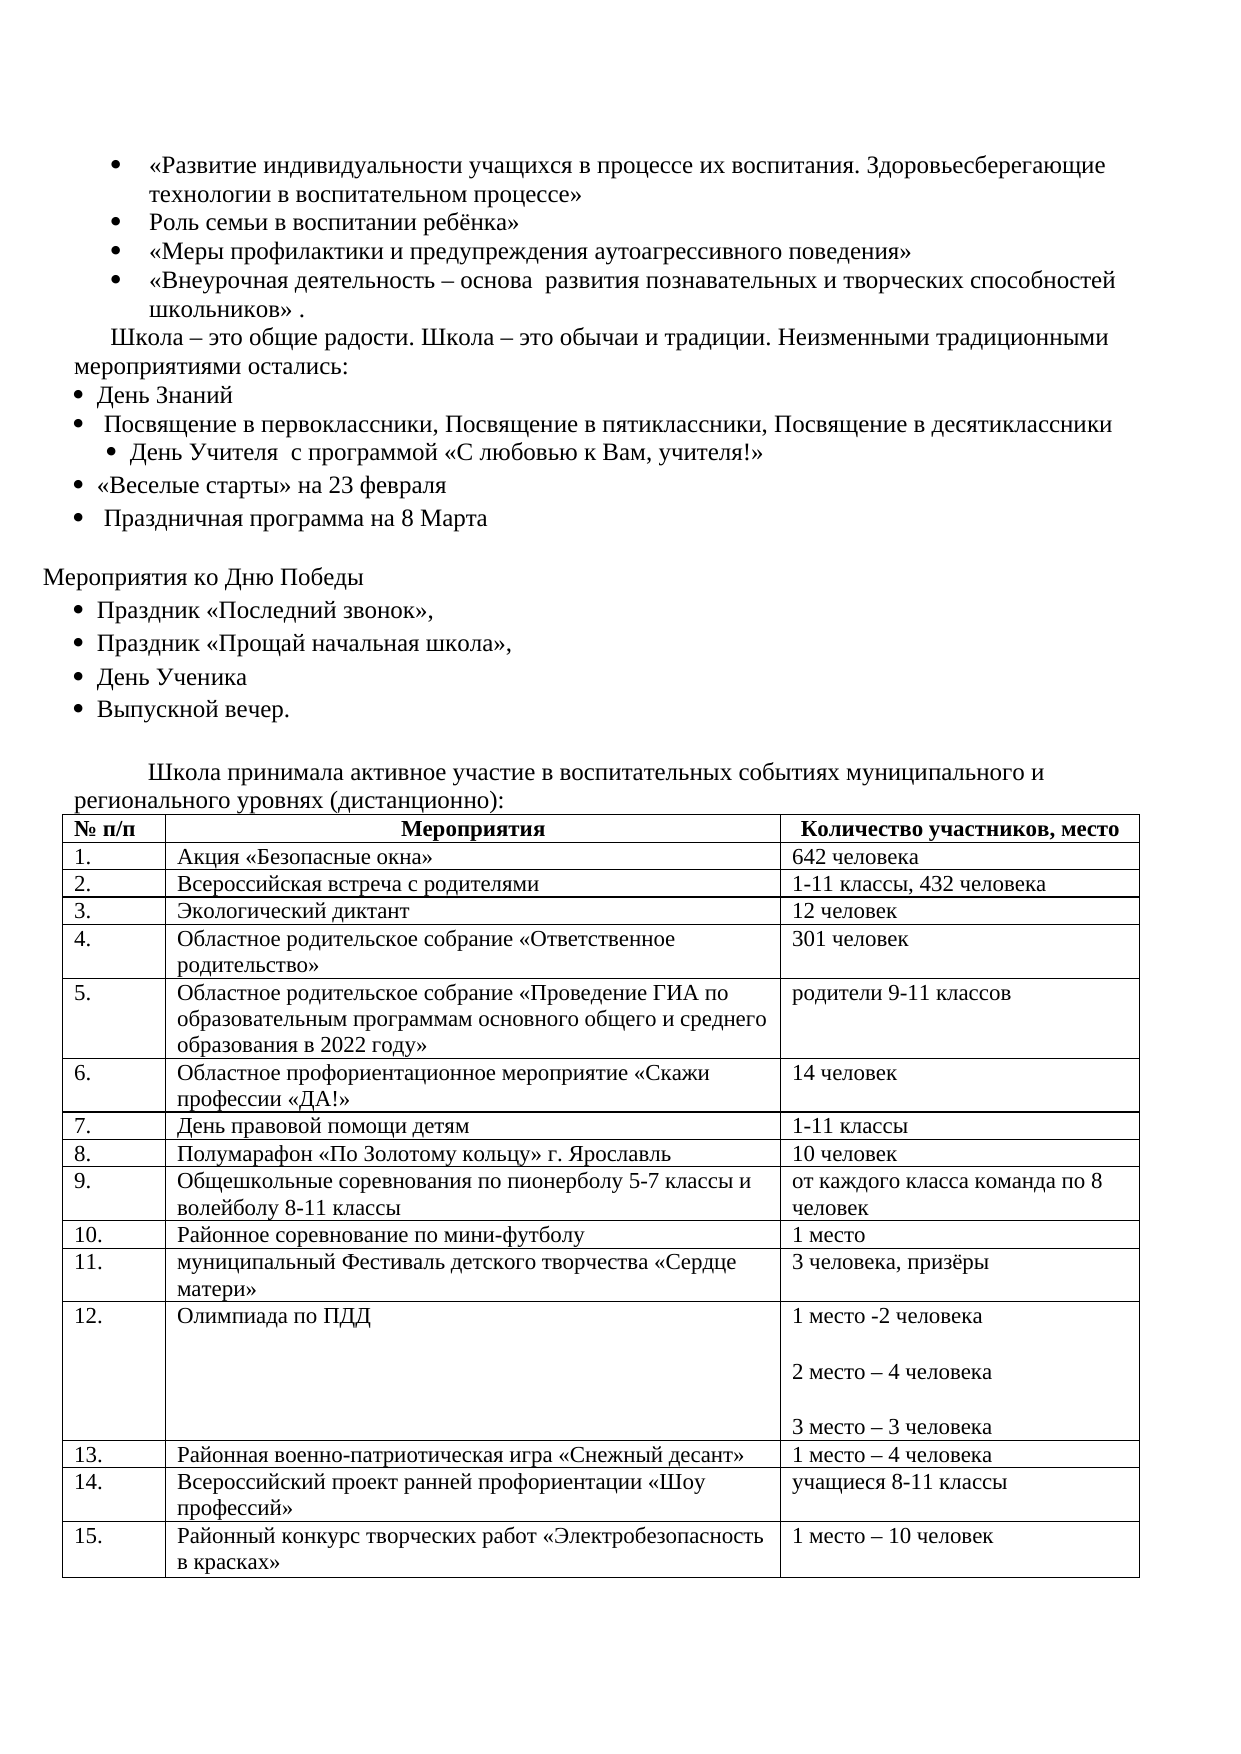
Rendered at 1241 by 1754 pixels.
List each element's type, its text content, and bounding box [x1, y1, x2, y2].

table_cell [781, 1522, 1139, 1577]
table_cell Общешкольные соревнования по пионерболу 5-7 классы и волейболу 8-11 классы [166, 1167, 780, 1220]
table_cell 3 человека, призёры [781, 1249, 1139, 1301]
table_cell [166, 1522, 780, 1577]
table_cell 642 человека [781, 843, 1139, 869]
text Школа – это общие радости. Школа – это обычаи и традиции. Неизменными традиционными мероприятиями остались: День Знаний [74, 322, 1137, 409]
text Школа принимала активное участие в воспитательных событиях муниципального и регионального уровнях (дистанционно): [74, 757, 1137, 814]
table_cell День правовой помощи детям [166, 1113, 780, 1139]
table_cell 10 человек [781, 1140, 1139, 1166]
table_cell Акция «Безопасные окна» [166, 843, 780, 869]
table_cell [63, 1522, 165, 1577]
list Посвящение в первоклассники, Посвящение в пятиклассники, Посвящение в десятиклассники [74, 409, 1137, 437]
table_cell [63, 1302, 165, 1439]
table_cell 12 человек [781, 898, 1139, 924]
list Мероприятия ко Дню Победы Праздник «Последний звонок», Праздник «Прощай начальная школа», День Ученика Выпускной вечер. [36, 562, 1125, 723]
table_cell Областное профориентационное мероприятие «Скажи профессии «ДА!» [166, 1059, 780, 1111]
table_header Количество участников, место [781, 815, 1139, 842]
table_cell 1 место – 4 человека [781, 1441, 1139, 1467]
table_cell [63, 1059, 165, 1111]
list Праздничная программа на 8 Марта [74, 503, 1137, 532]
table_cell 301 человек [781, 925, 1139, 978]
list «Меры профилактики и предупреждения аутоагрессивного поведения» [111, 236, 1137, 265]
table_cell Областное родительское собрание «Проведение ГИА по образовательным программам основного общего и среднего образования в 2022 году» [166, 979, 780, 1058]
table_cell Олимпиада по ПДД [166, 1302, 780, 1439]
table_cell [63, 1441, 165, 1467]
table_cell 1-11 классы, 432 человека [781, 870, 1139, 896]
table_cell [63, 843, 165, 869]
table_header Мероприятия [166, 815, 780, 842]
table_cell [63, 1221, 165, 1247]
table_cell 1 место -2 человека 2 место – 4 человека 3 место – 3 человека [781, 1302, 1139, 1439]
table_cell [63, 870, 165, 896]
table_cell [63, 979, 165, 1058]
table_cell Областное родительское собрание «Ответственное родительство» [166, 925, 780, 978]
table_cell 14 человек [781, 1059, 1139, 1111]
list «Развитие индивидуальности учащихся в процессе их воспитания. Здоровьесберегающие технологии в воспитательном процессе» [111, 150, 1137, 207]
table_cell Районное соревнование по мини-футболу [166, 1221, 780, 1247]
table_cell [63, 898, 165, 924]
table_cell [63, 1249, 165, 1301]
table_cell Всероссийский проект ранней профориентации «Шоу профессий» [166, 1468, 780, 1521]
list «Внеурочная деятельность – основа развития познавательных и творческих способностей школьников» . [111, 265, 1137, 322]
table_header № п/п [63, 815, 165, 842]
list День Учителя с программой «С любовью к Вам, учителя!» «Веселые старты» на 23 февраля [44, 437, 1125, 499]
table_cell Полумарафон «По Золотому кольцу» г. Ярославль [166, 1140, 780, 1166]
table_cell родители 9-11 классов [781, 979, 1139, 1058]
table_cell учащиеся 8-11 классы [781, 1468, 1139, 1521]
table_cell [63, 1468, 165, 1521]
table_cell муниципальный Фестиваль детского творчества «Сердце матери» [166, 1249, 780, 1301]
table_cell Всероссийская встреча с родителями [166, 870, 780, 896]
table_cell [63, 1167, 165, 1220]
table_cell [63, 1140, 165, 1166]
list Роль семьи в воспитании ребёнка» [111, 207, 1137, 236]
table_cell от каждого класса команда по 8 человек [781, 1167, 1139, 1220]
table_cell Районная военно-патриотическая игра «Снежный десант» [166, 1441, 780, 1467]
table_cell 1 место [781, 1221, 1139, 1247]
table_cell 1-11 классы [781, 1113, 1139, 1139]
table_cell [63, 925, 165, 978]
table_cell Экологический диктант [166, 898, 780, 924]
table_cell [63, 1113, 165, 1139]
